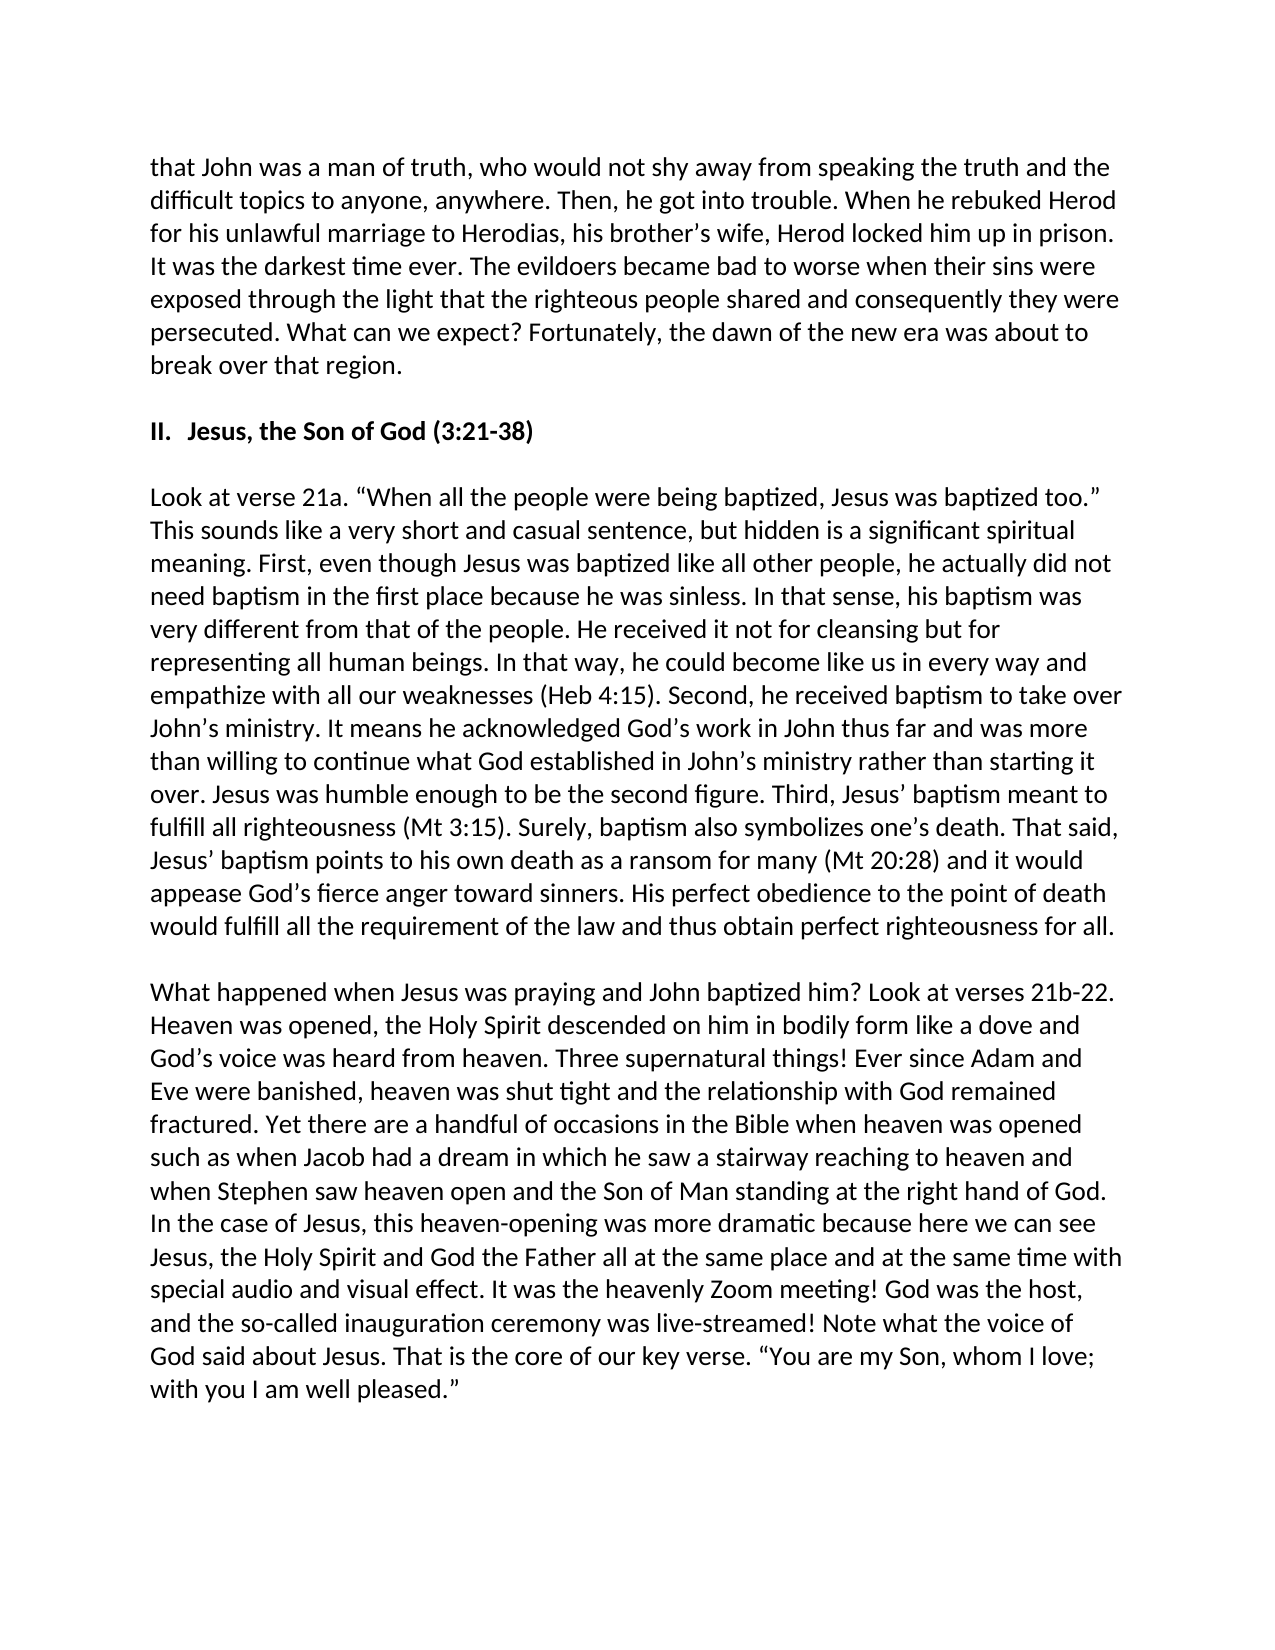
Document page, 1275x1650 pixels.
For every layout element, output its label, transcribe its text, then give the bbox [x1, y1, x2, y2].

list Jesus, the Son of God (3:21-38) [150, 414, 1125, 447]
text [150, 150, 1125, 381]
text What happened when Jesus was praying and John baptized him? Look at verses 21b-22. Heaven was opened, the Holy Spirit descended on him in bodily form like a dove and God’s voice was heard from heaven. Three supernatural things! Ever since Adam and Eve were banished, heaven was shut tight and the relationship with God remained fractured. Yet there are a handful of occasions in the Bible when heaven was opened such as when Jacob had a dream in which he saw a stairway reaching to heaven and when Stephen saw heaven open and the Son of Man standing at the right hand of God. In the case of Jesus, this heaven-opening was more dramatic because here we can see Jesus, the Holy Spirit and God the Father all at the same place and at the same time with special audio and visual effect. It was the heavenly Zoom meeting! God was the host, and the so-called inauguration ceremony was live-streamed! Note what the voice of God said about Jesus. That is the core of our key verse. “You are my Son, whom I love; with you I am well pleased.” [150, 976, 1125, 1405]
text Look at verse 21a. “When all the people were being baptized, Jesus was baptized too.” This sounds like a very short and casual sentence, but hidden is a significant spiritual meaning. First, even though Jesus was baptized like all other people, he actually did not need baptism in the first place because he was sinless. In that sense, his baptism was very different from that of the people. He received it not for cleansing but for representing all human beings. In that way, he could become like us in every way and empathize with all our weaknesses (Heb 4:15). Second, he received baptism to take over John’s ministry. It means he acknowledged God’s work in John thus far and was more than willing to continue what God established in John’s ministry rather than starting it over. Jesus was humble enough to be the second figure. Third, Jesus’ baptism meant to fulfill all righteousness (Mt 3:15). Surely, baptism also symbolizes one’s death. That said, Jesus’ baptism points to his own death as a ransom for many (Mt 20:28) and it would appease God’s fierce anger toward sinners. His perfect obedience to the point of death would fulfill all the requirement of the law and thus obtain perfect righteousness for all. [150, 480, 1125, 942]
